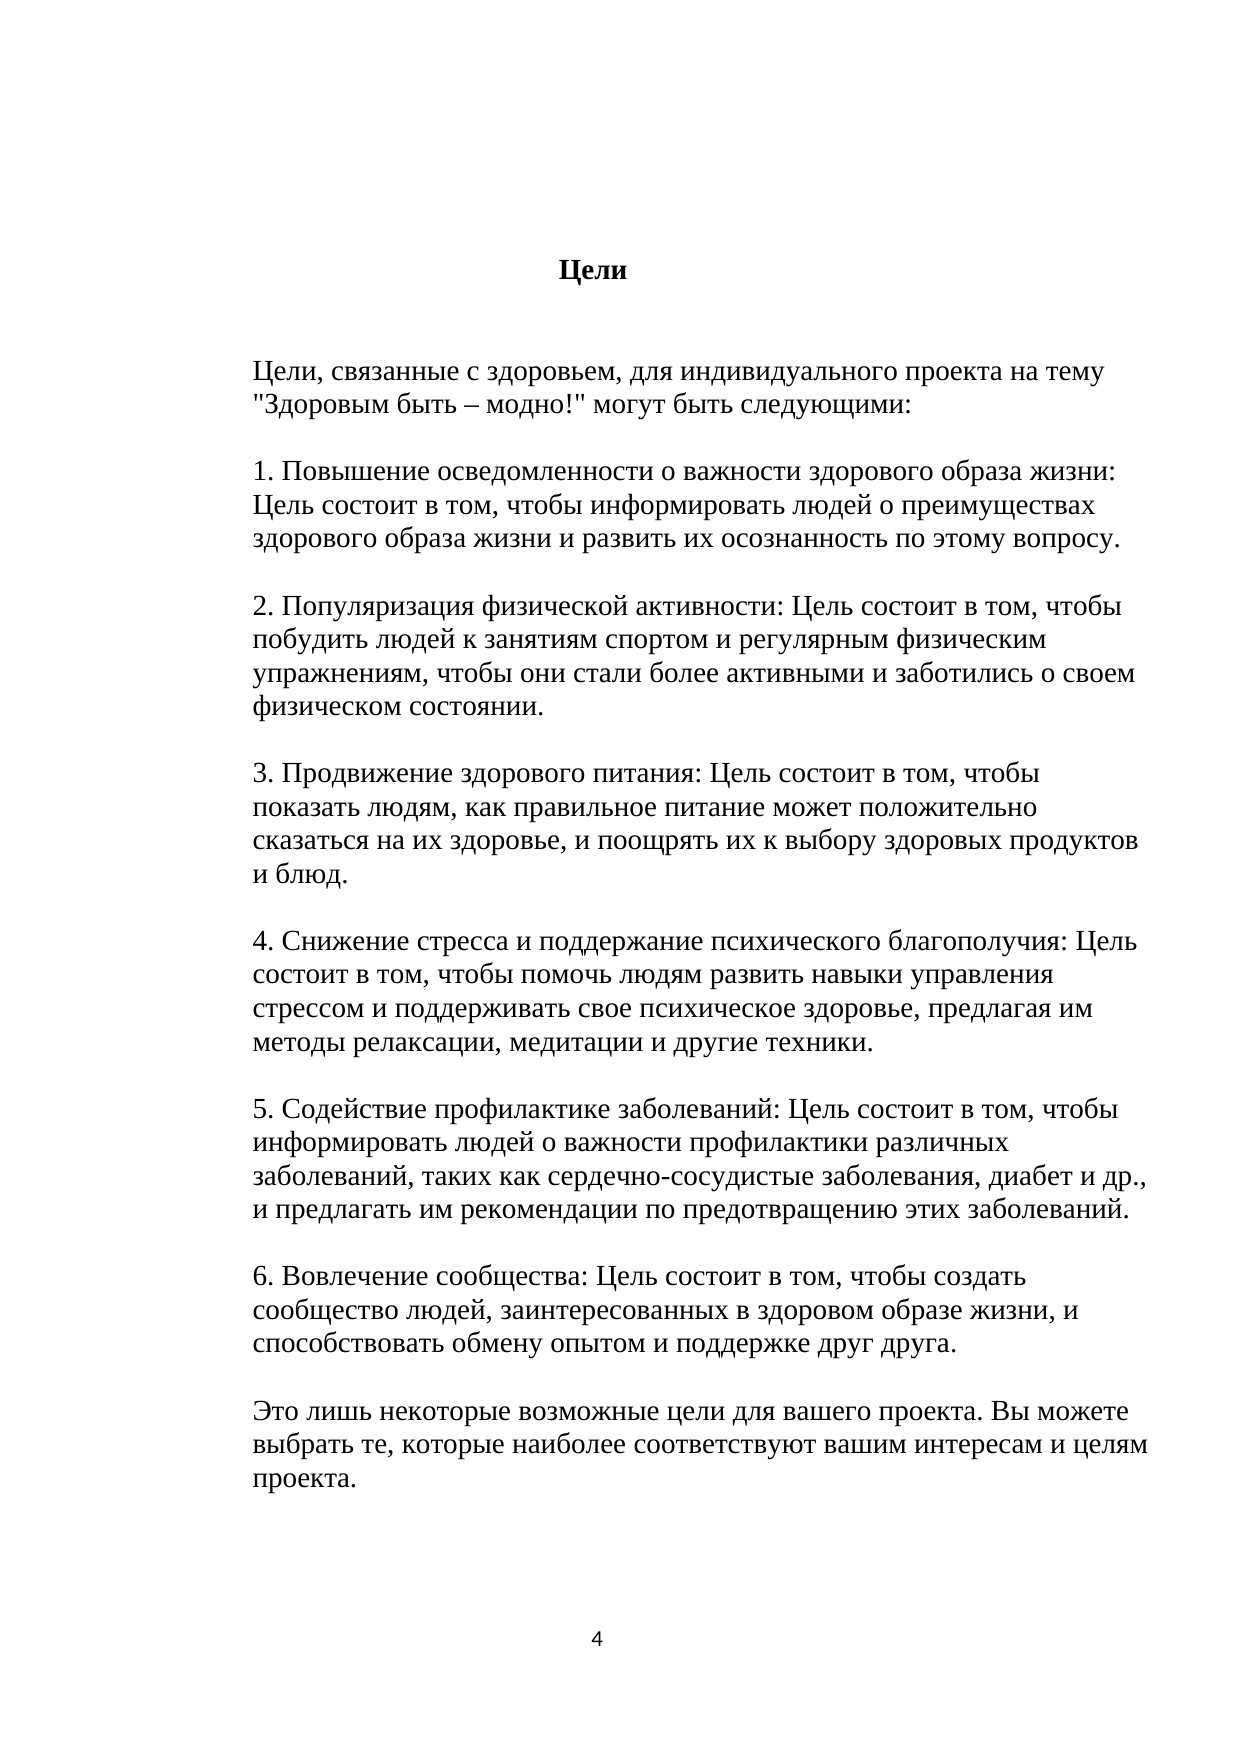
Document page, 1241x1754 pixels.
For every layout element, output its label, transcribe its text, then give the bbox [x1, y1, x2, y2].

list 6. Вовлечение сообщества: Цель состоит в том, чтобы создать сообщество людей, заинтересованных в здоровом образе жизни, и способствовать обмену опытом и поддержке друг друга. [252, 1258, 1152, 1359]
list 1. Повышение осведомленности о важности здорового образа жизни: Цель состоит в том, чтобы информировать людей о преимуществах здорового образа жизни и развить их осознанность по этому вопросу. [252, 453, 1152, 554]
list 3. Продвижение здорового питания: Цель состоит в том, чтобы показать людям, как правильное питание может положительно сказаться на их здоровье, и поощрять их к выбору здоровых продуктов и блюд. [252, 755, 1152, 889]
list Цели, связанные с здоровьем, для индивидуального проекта на тему "Здоровым быть – модно!" могут быть следующими: [252, 353, 1152, 420]
list Это лишь некоторые возможные цели для вашего проекта. Вы можете выбрать те, которые наиболее соответствуют вашим интересам и целям проекта. [252, 1393, 1152, 1493]
list Цели [252, 252, 1152, 286]
list 4. Снижение стресса и поддержание психического благополучия: Цель состоит в том, чтобы помочь людям развить навыки управления стрессом и поддерживать свое психическое здоровье, предлагая им методы релаксации, медитации и другие техники. [252, 923, 1152, 1057]
list 2. Популяризация физической активности: Цель состоит в том, чтобы побудить людей к занятиям спортом и регулярным физическим упражнениям, чтобы они стали более активными и заботились о своем физическом состоянии. [252, 588, 1152, 722]
list 5. Содействие профилактике заболеваний: Цель состоит в том, чтобы информировать людей о важности профилактики различных заболеваний, таких как сердечно-сосудистые заболевания, диабет и др., и предлагать им рекомендации по предотвращению этих заболеваний. [252, 1091, 1152, 1225]
